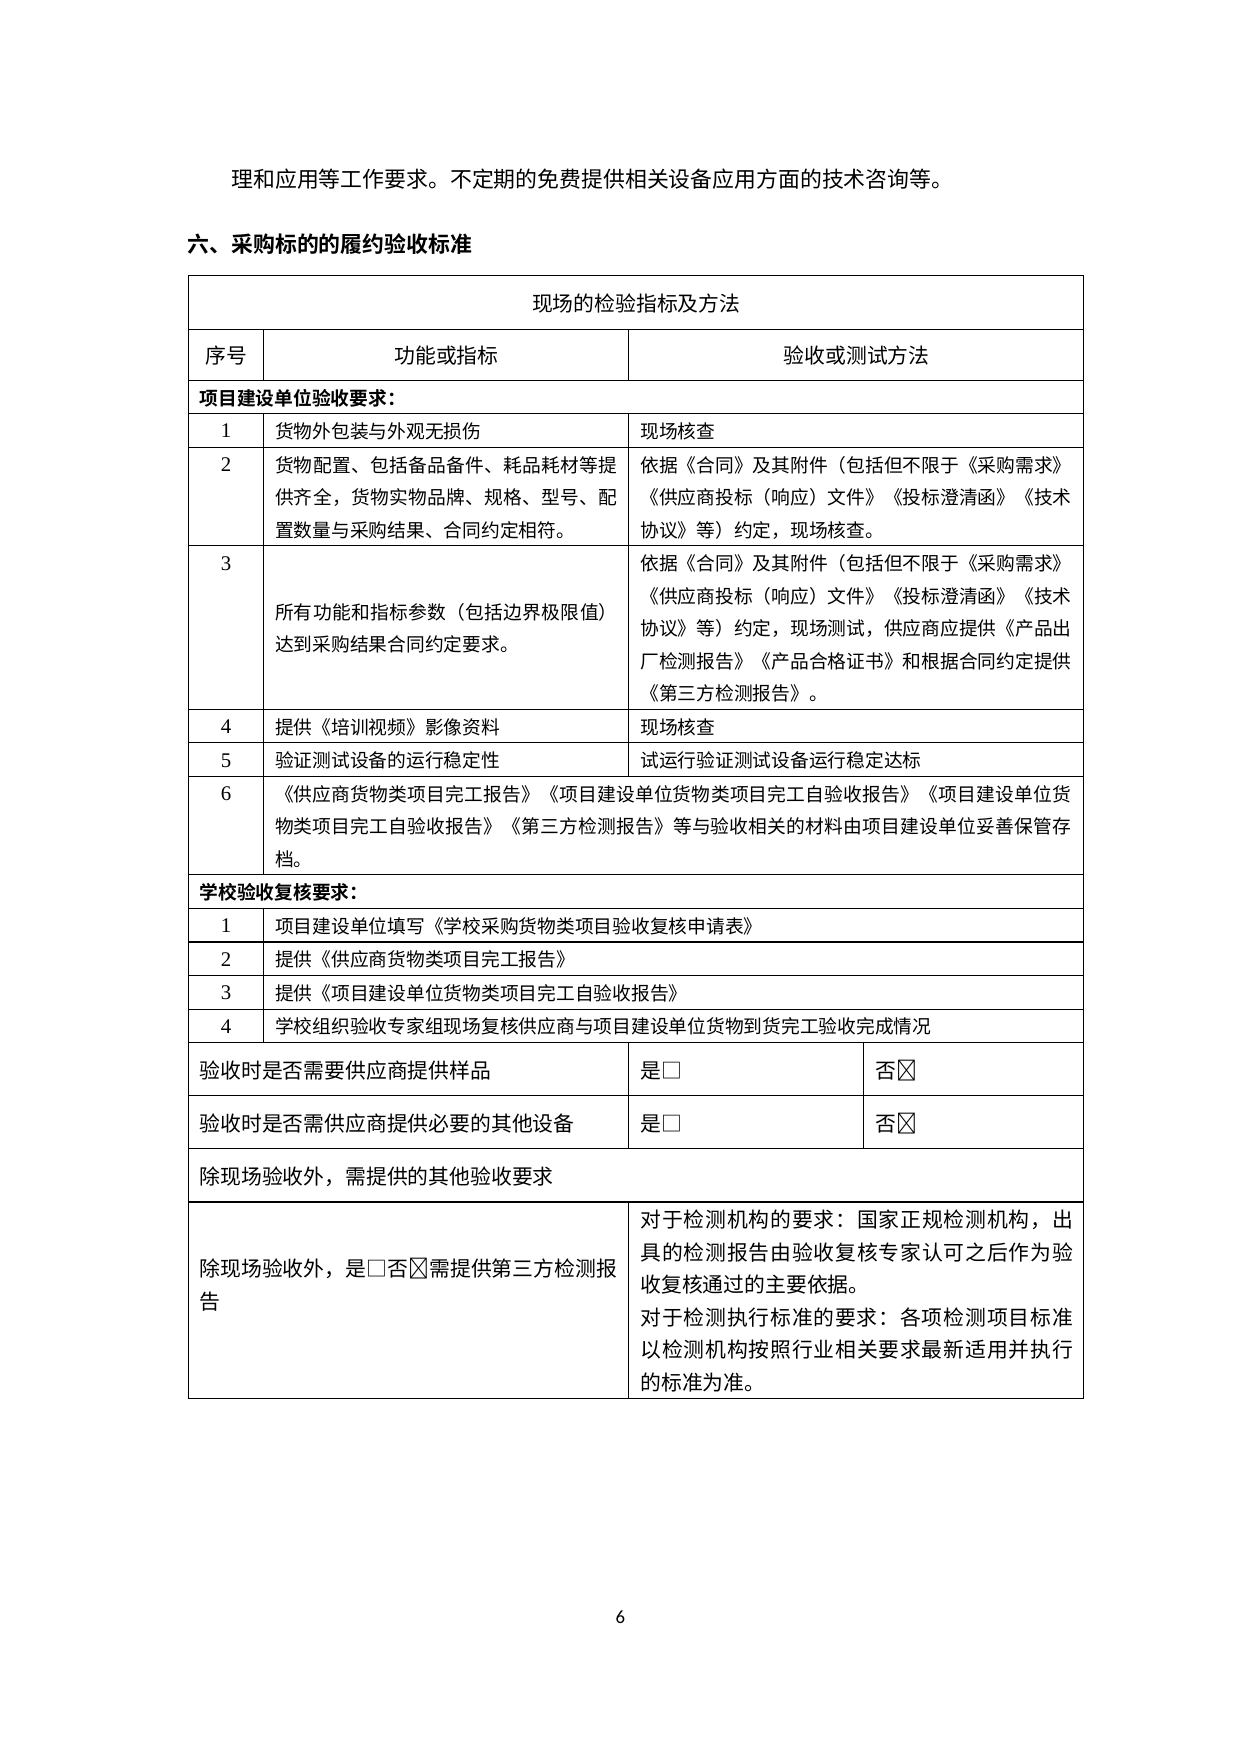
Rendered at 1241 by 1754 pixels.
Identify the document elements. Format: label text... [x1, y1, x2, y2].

table_cell 依据《合同》及其附件（包括但不限于《采购需求》《供应商投标（响应）文件》《投标澄清函》《技术协议》等）约定，现场核查。 [629, 448, 1083, 545]
table_cell 是□ [629, 1043, 863, 1095]
table_cell 《供应商货物类项目完工报告》《项目建设单位货物类项目完工自验收报告》《项目建设单位货物类项目完工自验收报告》《第三方检测报告》等与验收相关的材料由项目建设单位妥善保管存档。 [264, 777, 1083, 874]
table_cell 所有功能和指标参数（包括边界极限值）达到采购结果合同约定要求。 [264, 546, 628, 709]
table_cell 提供《项目建设单位货物类项目完工自验收报告》 [264, 976, 1083, 1008]
table_cell 现场核查 [629, 414, 1083, 447]
table_cell 验收时是否需要供应商提供样品 [189, 1043, 628, 1095]
table_cell 5 [189, 743, 263, 776]
table_cell 现场核查 [629, 710, 1083, 742]
table_cell 否 [864, 1043, 1083, 1095]
table_cell 货物外包装与外观无损伤 [264, 414, 628, 447]
table_cell 依据《合同》及其附件（包括但不限于《采购需求》《供应商投标（响应）文件》《投标澄清函》《技术协议》等）约定，现场测试，供应商应提供《产品出厂检测报告》《产品合格证书》和根据合同约定提供《第三方检测报告》。 [629, 546, 1083, 709]
table_cell 序号 [189, 330, 263, 379]
table_cell 货物配置、包括备品备件、耗品耗材等提供齐全，货物实物品牌、规格、型号、配置数量与采购结果、合同约定相符。 [264, 448, 628, 545]
table_cell 试运行验证测试设备运行稳定达标 [629, 743, 1083, 776]
table_cell 项目建设单位验收要求： [189, 381, 1083, 413]
table_cell 3 [189, 976, 263, 1008]
table_cell 4 [189, 1010, 263, 1042]
table_header 现场的检验指标及方法 [189, 276, 1083, 329]
table_cell 1 [189, 414, 263, 447]
table_cell 6 [189, 777, 263, 874]
table_cell 验收时是否需供应商提供必要的其他设备 [189, 1096, 628, 1148]
table_cell 否 [864, 1096, 1083, 1148]
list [187, 162, 1053, 194]
table_cell 提供《培训视频》影像资料 [264, 710, 628, 742]
table_cell 学校组织验收专家组现场复核供应商与项目建设单位货物到货完工验收完成情况 [264, 1010, 1083, 1042]
table_cell 2 [189, 448, 263, 545]
table_cell 4 [189, 710, 263, 742]
table_cell 除现场验收外，需提供的其他验收要求 [189, 1149, 1083, 1201]
table_cell 3 [189, 546, 263, 709]
table_cell 除现场验收外，是□否需提供第三方检测报告 [189, 1203, 628, 1397]
table_cell 项目建设单位填写《学校采购货物类项目验收复核申请表》 [264, 909, 1083, 941]
table_cell 是□ [629, 1096, 863, 1148]
text 六、采购标的的履约验收标准 [187, 227, 1053, 259]
table_cell 学校验收复核要求： [189, 875, 1083, 908]
table_cell 提供《供应商货物类项目完工报告》 [264, 943, 1083, 975]
table_cell 2 [189, 943, 263, 975]
table_cell 功能或指标 [264, 330, 628, 379]
table_cell 1 [189, 909, 263, 941]
table_cell 验证测试设备的运行稳定性 [264, 743, 628, 776]
table_cell 对于检测机构的要求：国家正规检测机构，出具的检测报告由验收复核专家认可之后作为验收复核通过的主要依据。 对于检测执行标准的要求：各项检测项目标准以检测机构按照行业相关要求最新适用并执行的标准为准。 [629, 1203, 1083, 1397]
table_cell 验收或测试方法 [629, 330, 1083, 379]
